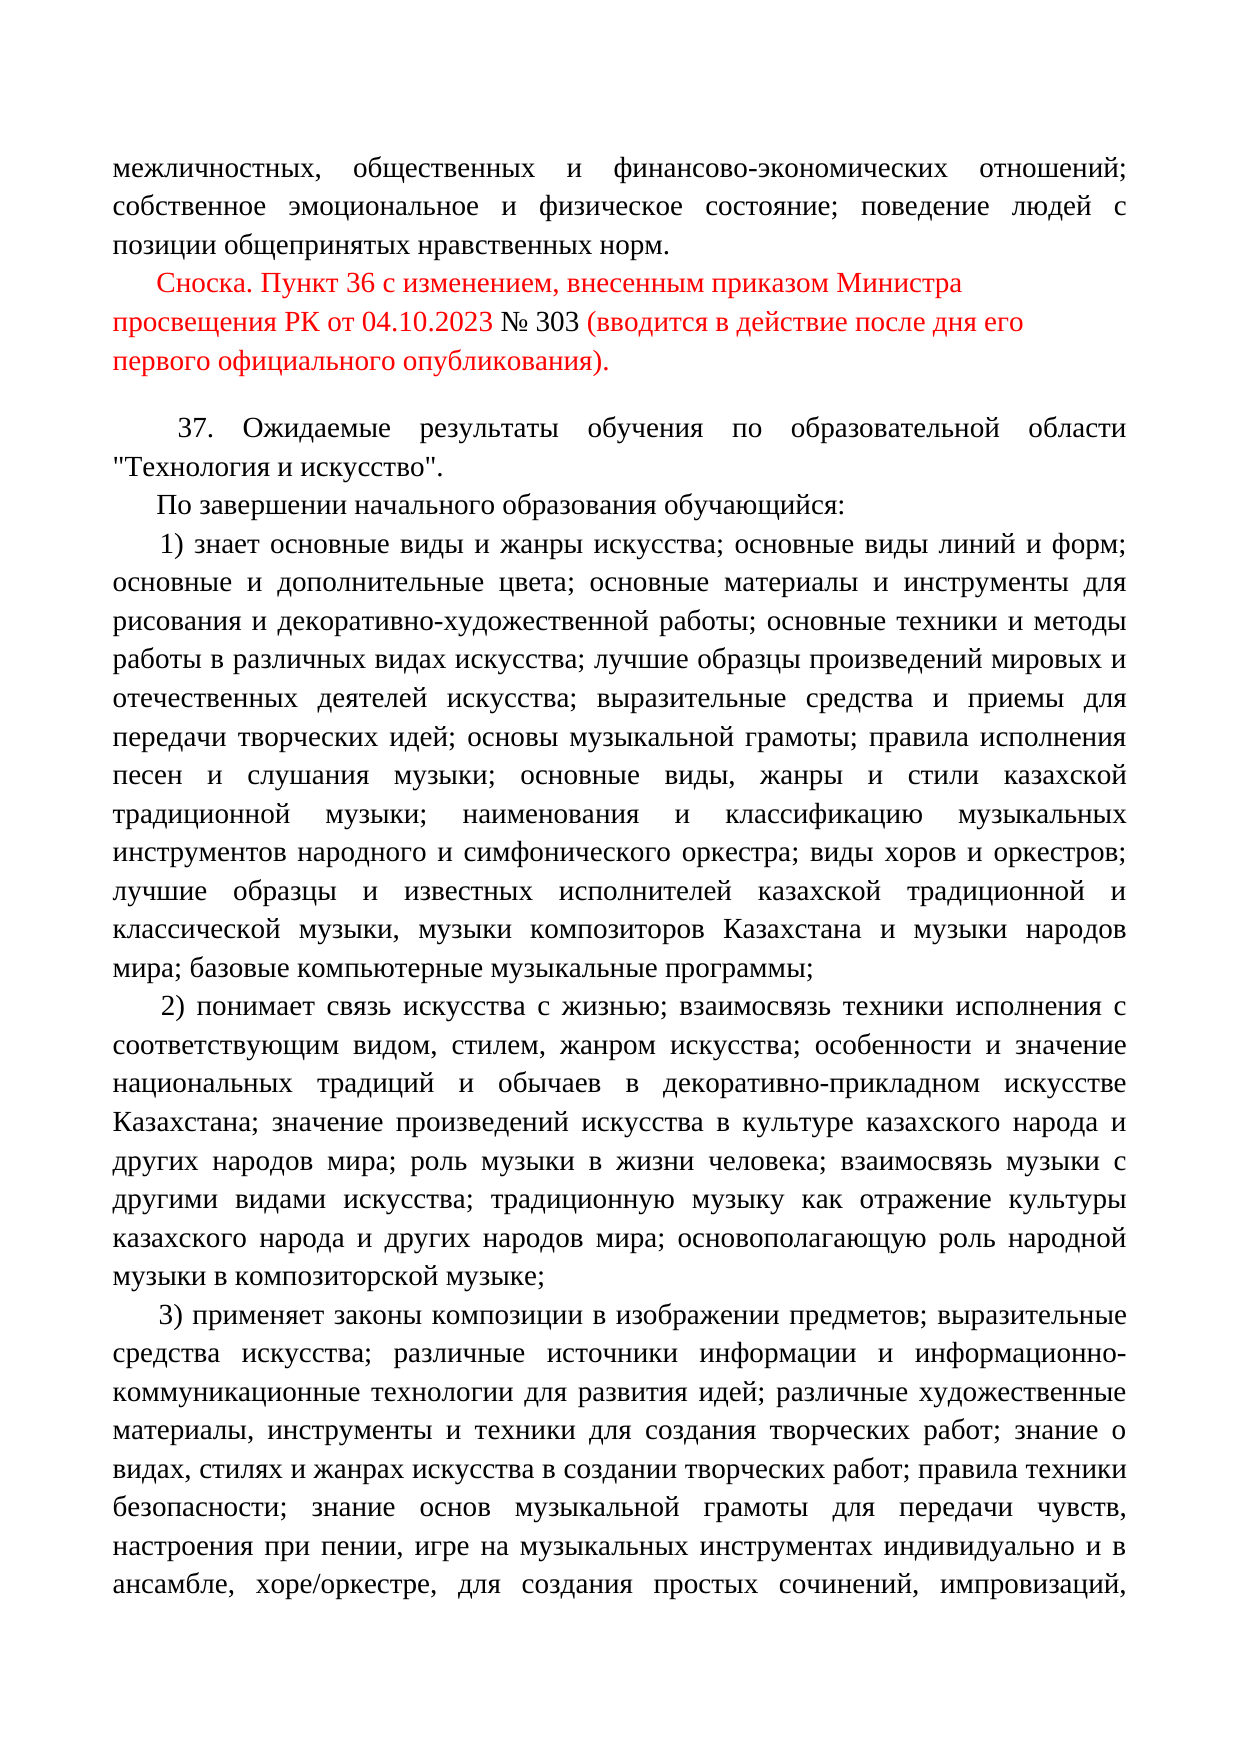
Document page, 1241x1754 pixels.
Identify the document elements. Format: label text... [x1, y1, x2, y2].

text 1) знает основные виды и жанры искусства; основные виды линий и форм; основные и дополнительные цвета; основные материалы и инструменты для рисования и декоративно-художественной работы; основные техники и методы работы в различных видах искусства; лучшие образцы произведений мировых и отечественных деятелей искусства; выразительные средства и приемы для передачи творческих идей; основы музыкальной грамоты; правила исполнения песен и слушания музыки; основные виды, жанры и стили казахской традиционной музыки; наименования и классификацию музыкальных инструментов народного и симфонического оркестра; виды хоров и оркестров; лучшие образцы и известных исполнителей казахской традиционной и классической музыки, музыки композиторов Казахстана и музыки народов мира; базовые компьютерные музыкальные программы; [112, 526, 1128, 983]
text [112, 1297, 1128, 1600]
text По завершении начального образования обучающийся: [112, 487, 1128, 521]
text Сноска. Пункт 36 с изменением, внесенным приказом Министра просвещения РК от 04.10.2023 № 303 (вводится в действие после дня его первого официального опубликования). [112, 266, 1128, 406]
text 37. Ожидаемые результаты обучения по образовательной области "Технология и искусство". [112, 410, 1128, 482]
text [112, 150, 1128, 261]
text 2) понимает связь искусства с жизнью; взаимосвязь техники исполнения с соответствующим видом, стилем, жанром искусства; особенности и значение национальных традиций и обычаев в декоративно-прикладном искусстве Казахстана; значение произведений искусства в культуре казахского народа и других народов мира; роль музыки в жизни человека; взаимосвязь музыки с другими видами искусства; традиционную музыку как отражение культуры казахского народа и других народов мира; основополагающую роль народной музыки в композиторской музыке; [112, 988, 1128, 1292]
